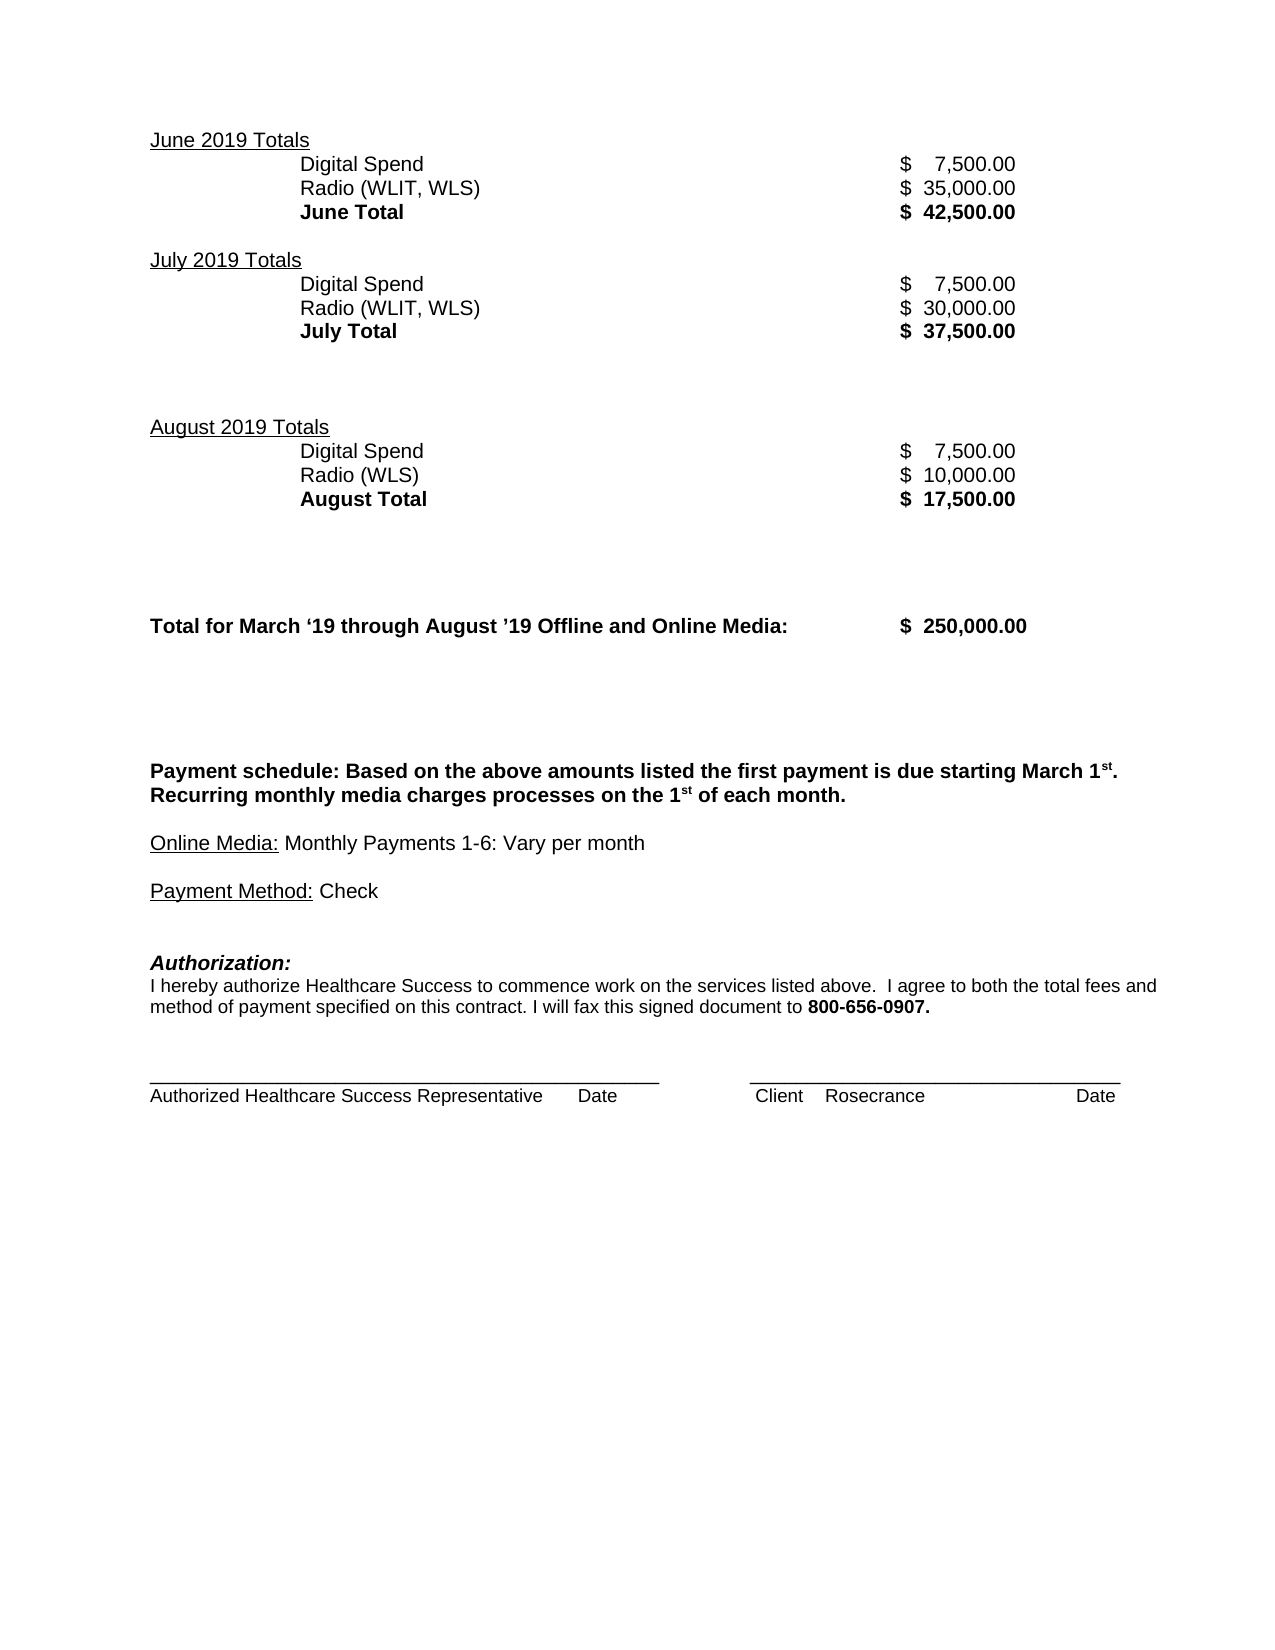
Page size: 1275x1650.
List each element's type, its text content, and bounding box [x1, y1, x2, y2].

text ____________________________________________ ________________________________ [150, 1061, 1200, 1085]
text August 2019 Totals [150, 415, 1200, 439]
text June Total $ 42,500.00 [150, 199, 1200, 223]
text Radio (WLIT, WLS) $ 30,000.00 [150, 295, 1200, 319]
text Digital Spend $ 7,500.00 [150, 152, 1200, 176]
text June 2019 Totals [150, 128, 1200, 152]
text Radio (WLIT, WLS) $ 35,000.00 [150, 176, 1200, 199]
text I hereby authorize Healthcare Success to commence work on the services listed above. I agree to both the total fees and method of payment specified on this contract. I will fax this signed document to 800-656-0907. [150, 974, 1200, 1018]
text Authorization: [150, 951, 1200, 974]
text Payment schedule: Based on the above amounts listed the first payment is due starting March 1st. Recurring monthly media charges processes on the 1st of each month. [150, 759, 1200, 807]
text Digital Spend $ 7,500.00 [150, 271, 1200, 295]
text Payment Method: Check [150, 879, 1200, 903]
text Online Media: Monthly Payments 1-6: Vary per month [150, 831, 1200, 855]
text July 2019 Totals [150, 247, 1200, 271]
text July Total $ 37,500.00 [150, 319, 1200, 343]
text Radio (WLS) $ 10,000.00 [150, 463, 1200, 487]
text Total for March ‘19 through August ’19 Offline and Online Media: $ 250,000.00 [150, 607, 1200, 638]
text Digital Spend $ 7,500.00 [150, 439, 1200, 463]
text August Total $ 17,500.00 [150, 487, 1200, 511]
text Authorized Healthcare Success Representative Date Client Rosecrance Date [150, 1085, 1200, 1106]
